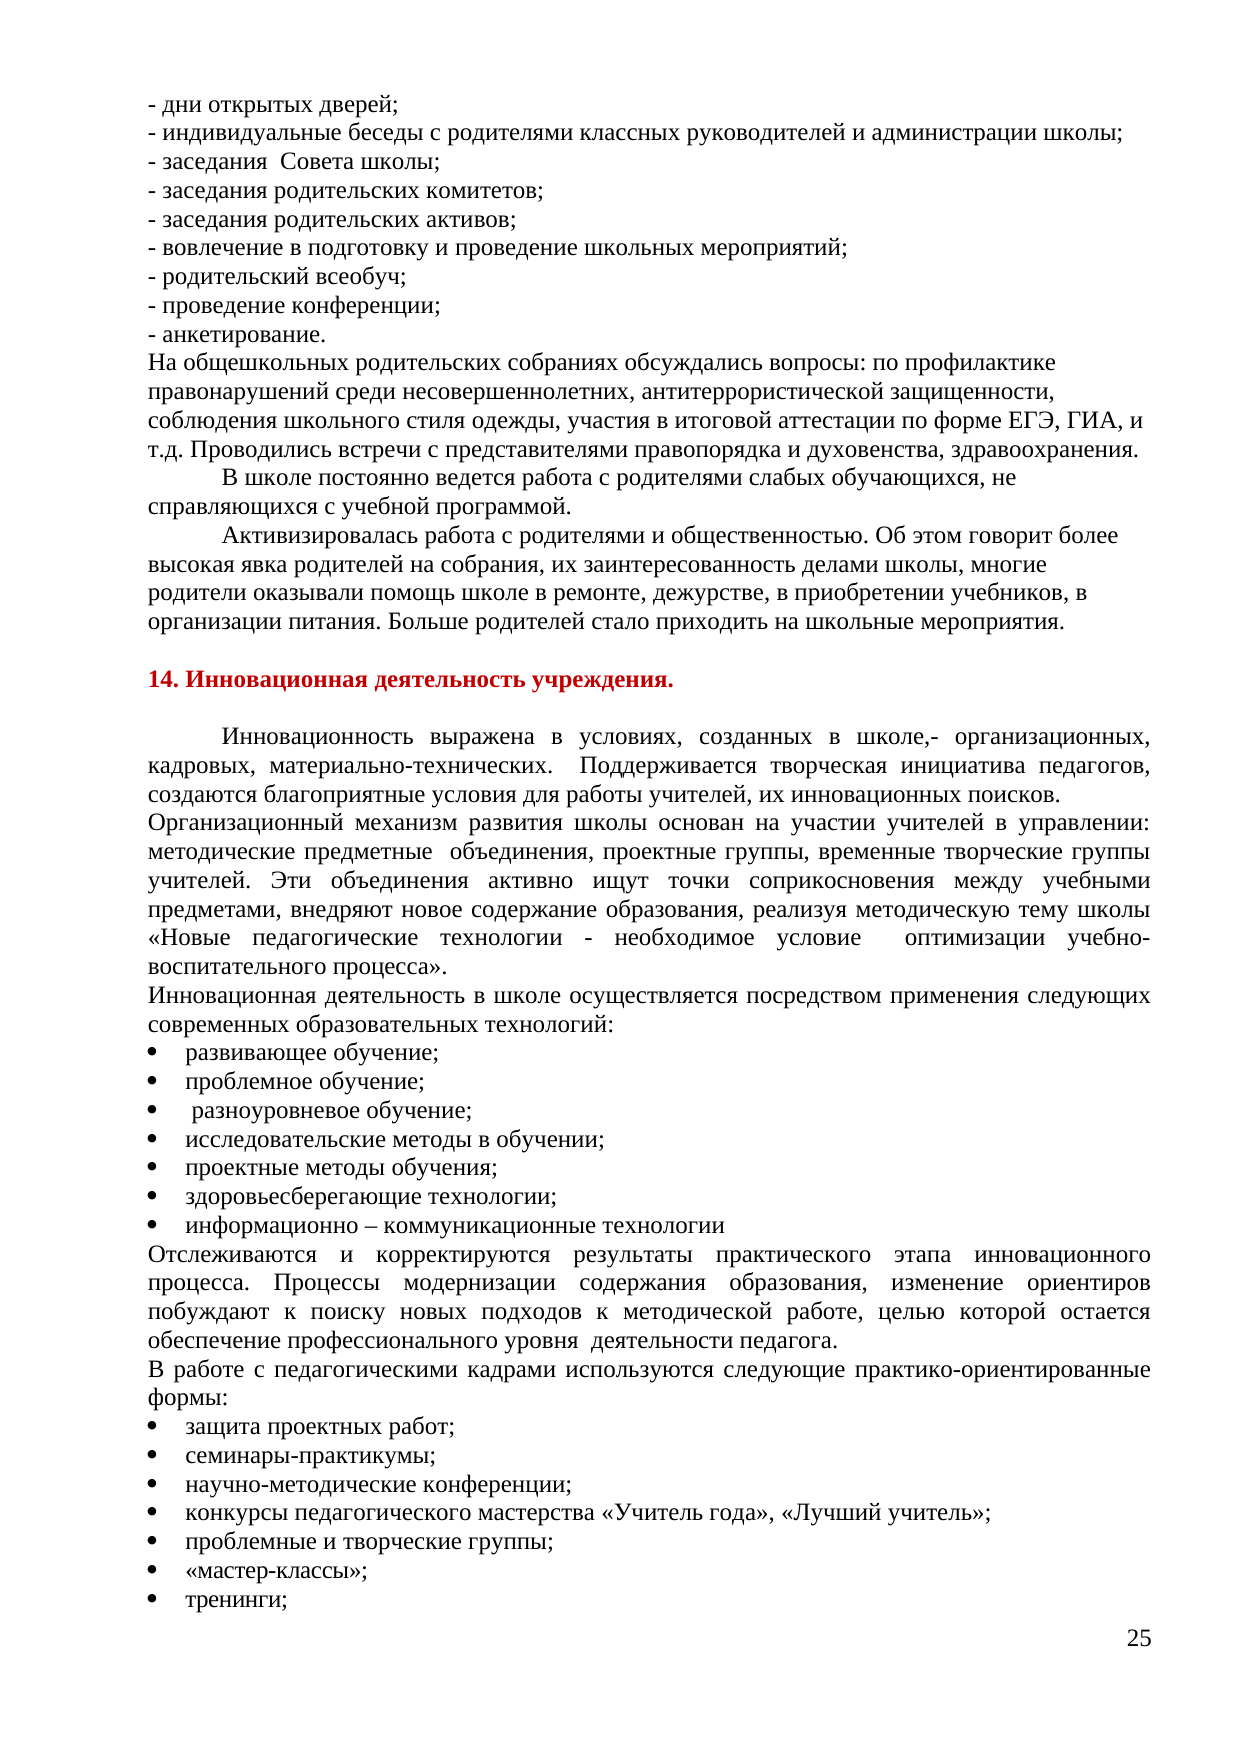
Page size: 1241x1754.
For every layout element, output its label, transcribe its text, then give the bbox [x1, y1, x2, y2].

text - родительский всеобуч; [148, 261, 1152, 290]
text - индивидуальные беседы с родителями классных руководителей и администрации школы; [148, 117, 1152, 146]
list тренинги; [148, 1584, 1152, 1612]
text - анкетирование. [148, 319, 1152, 347]
text Отслеживаются и корректируются результаты практического этапа инновационного процесса. Процессы модернизации содержания образования, изменение ориентиров побуждают к поиску новых подходов к методической работе, целью которой остается обеспечение профессионального уровня деятельности педагога. [148, 1239, 1152, 1354]
text На общешкольных родительских собраниях обсуждались вопросы: по профилактике правонарушений среди несовершеннолетних, антитеррористической защищенности, соблюдения школьного стиля одежды, участия в итоговой аттестации по форме ЕГЭ, ГИА, и т.д. Проводились встречи с представителями правопорядка и духовенства, здравоохранения. [148, 347, 1152, 462]
list защита проектных работ; [148, 1411, 1152, 1440]
list информационно – коммуникационные технологии [148, 1210, 1152, 1239]
list развивающее обучение; [148, 1037, 1152, 1066]
list проектные методы обучения; [148, 1152, 1152, 1181]
text Инновационность выражена в условиях, созданных в школе,- организационных, кадровых, материально-технических. Поддерживается творческая инициатива педагогов, создаются благоприятные условия для работы учителей, их инновационных поисков. [148, 721, 1152, 807]
list научно-методические конференции; [148, 1469, 1152, 1497]
text В школе постоянно ведется работа с родителями слабых обучающихся, не справляющихся с учебной программой. [148, 462, 1152, 520]
text - заседания родительских комитетов; [148, 175, 1152, 204]
list разноуровневое обучение; [148, 1095, 1152, 1124]
list исследовательские методы в обучении; [148, 1124, 1152, 1152]
text Организационный механизм развития школы основан на участии учителей в управлении: методические предметные объединения, проектные группы, временные творческие группы учителей. Эти объединения активно ищут точки соприкосновения между учебными предметами, внедряют новое содержание образования, реализуя методическую тему школы «Новые педагогические технологии - необходимое условие оптимизации учебно-воспитательного процесса». [148, 807, 1152, 980]
list проблемные и творческие группы; [148, 1526, 1152, 1555]
text - вовлечение в подготовку и проведение школьных мероприятий; [148, 232, 1152, 261]
text - проведение конференции; [148, 290, 1152, 319]
list конкурсы педагогического мастерства «Учитель года», «Лучший учитель»; [148, 1497, 1152, 1526]
text Инновационная деятельность в школе осуществляется посредством применения следующих современных образовательных технологий: [148, 980, 1152, 1037]
text В работе с педагогическими кадрами используются следующие практико-ориентированные формы: [148, 1354, 1152, 1411]
list «мастер-классы»; [148, 1555, 1152, 1584]
text - заседания родительских активов; [148, 204, 1152, 232]
text - заседания Совета школы; [148, 146, 1152, 175]
text Активизировалась работа с родителями и общественностью. Об этом говорит более высокая явка родителей на собрания, их заинтересованность делами школы, многие родители оказывали помощь школе в ремонте, дежурстве, в приобретении учебников, в организации питания. Больше родителей стало приходить на школьные мероприятия. [148, 520, 1152, 635]
text 14. Инновационная деятельность учреждения. [148, 664, 1152, 692]
list проблемное обучение; [148, 1066, 1152, 1095]
text - дни открытых дверей; [148, 89, 1152, 117]
list здоровьесберегающие технологии; [148, 1181, 1152, 1210]
list семинары-практикумы; [148, 1440, 1152, 1469]
